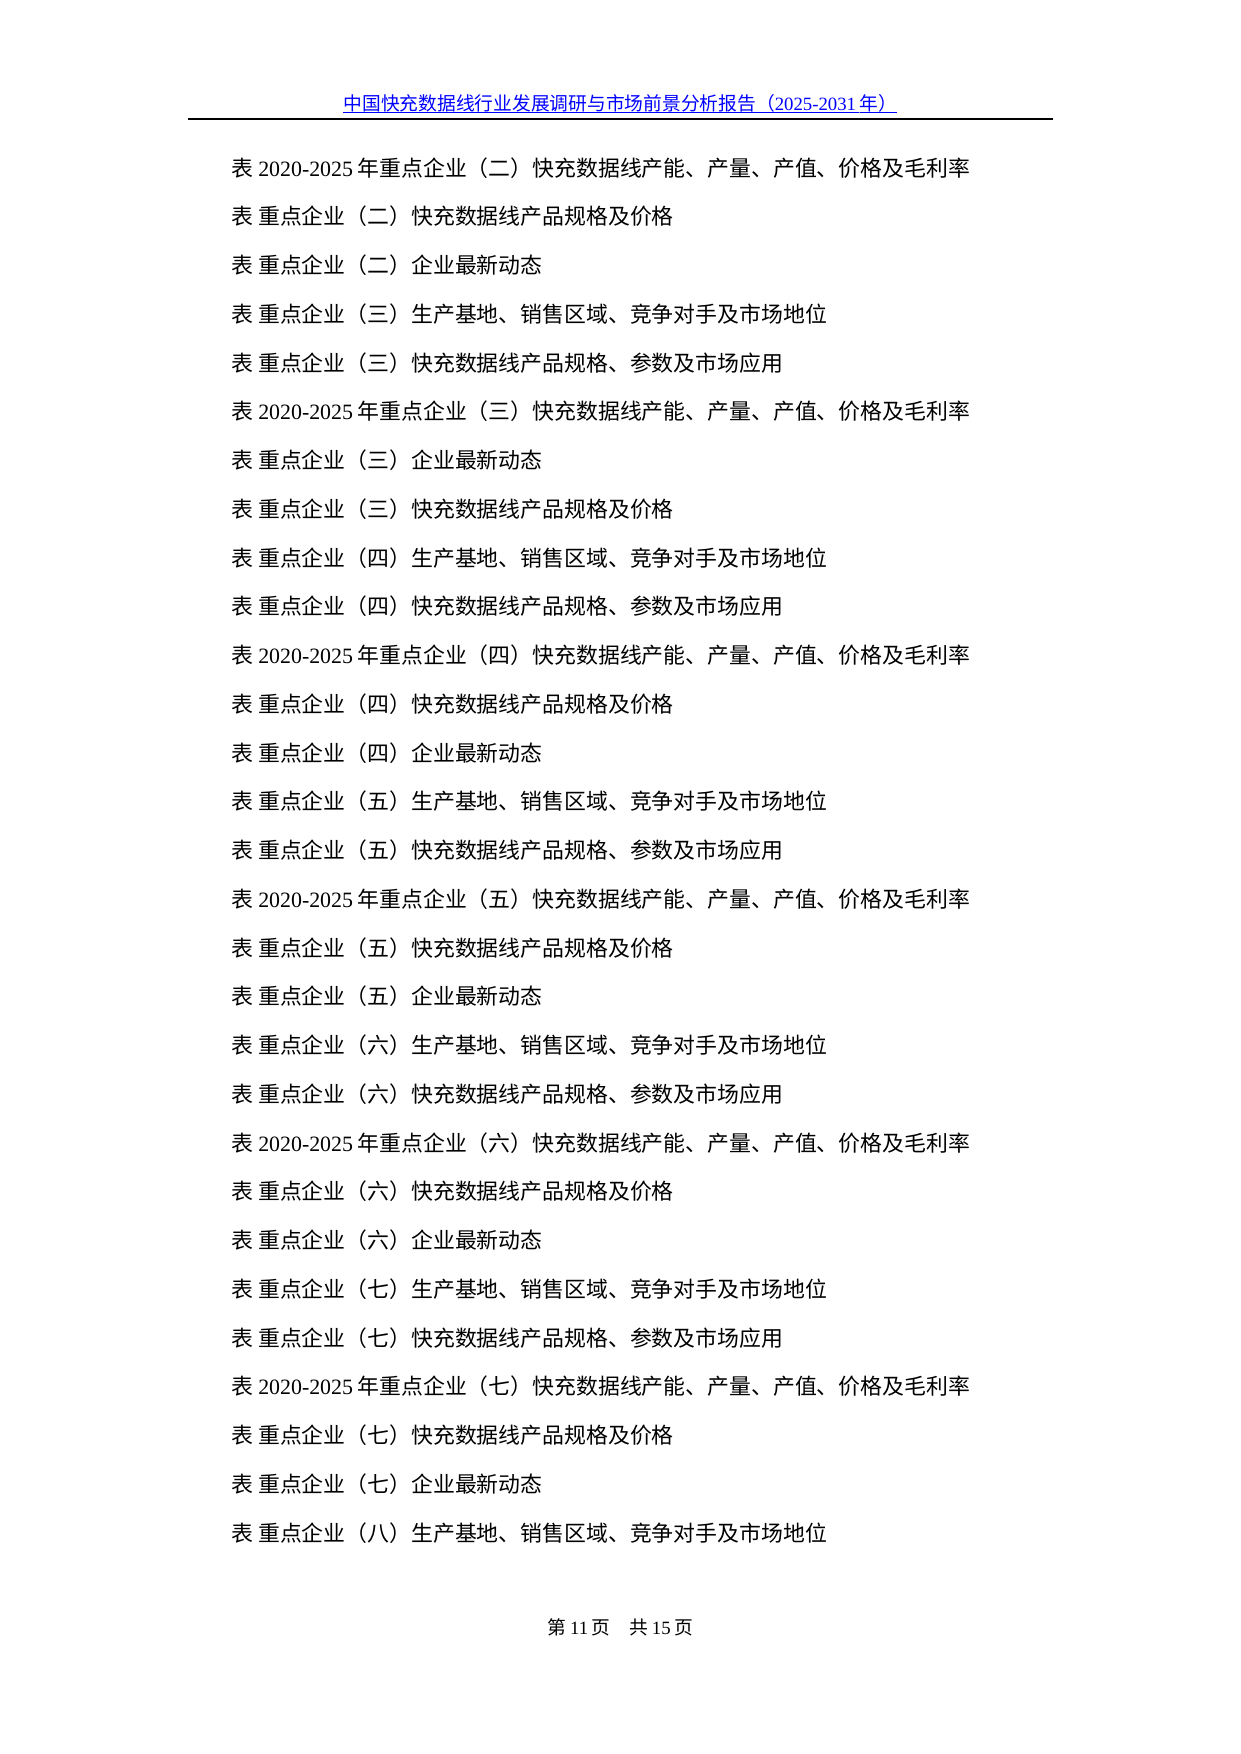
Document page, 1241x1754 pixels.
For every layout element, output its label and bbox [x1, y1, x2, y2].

text [187, 150, 1053, 1548]
